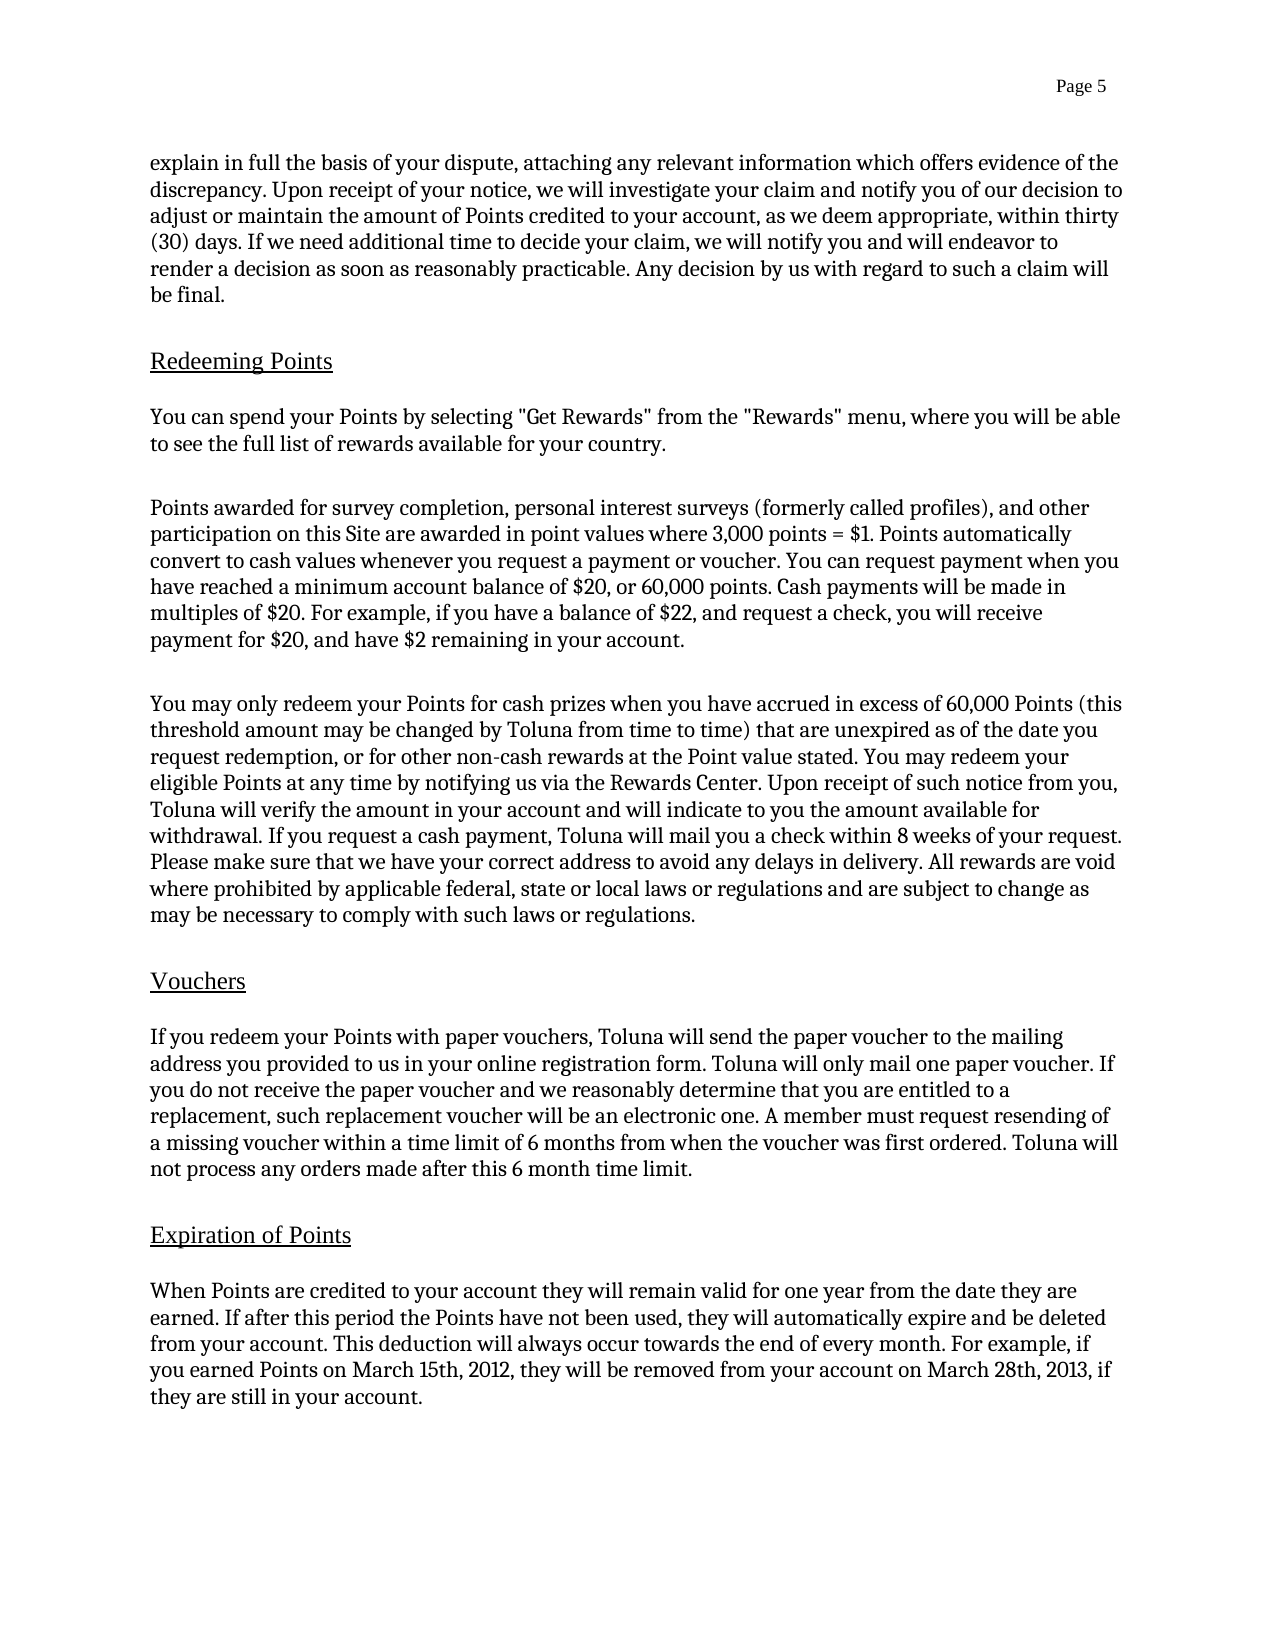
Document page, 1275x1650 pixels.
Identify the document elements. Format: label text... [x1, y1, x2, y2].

text Redeeming Points [150, 346, 1125, 375]
text You may only redeem your Points for cash prizes when you have accrued in excess of 60,000 Points (this threshold amount may be changed by Toluna from time to time) that are unexpired as of the date you request redemption, or for other non-cash rewards at the Point value stated. You may redeem your eligible Points at any time by notifying us via the Rewards Center. Upon receipt of such notice from you, Toluna will verify the amount in your account and will indicate to you the amount available for withdrawal. If you request a cash payment, Toluna will mail you a check within 8 weeks of your request. Please make sure that we have your correct address to avoid any delays in delivery. All rewards are void where prohibited by applicable federal, state or local laws or regulations and are subject to change as may be necessary to comply with such laws or regulations. [150, 691, 1125, 928]
text Vouchers [150, 966, 1125, 995]
text If you redeem your Points with paper vouchers, Toluna will send the paper voucher to the mailing address you provided to us in your online registration form. Toluna will only mail one paper voucher. If you do not receive the paper voucher and we reasonably determine that you are entitled to a replacement, such replacement voucher will be an electronic one. A member must request resending of a missing voucher within a time limit of 6 months from when the voucher was first ordered. Toluna will not process any orders made after this 6 month time limit. [150, 1024, 1125, 1182]
text When Points are credited to your account they will remain valid for one year from the date they are earned. If after this period the Points have not been used, they will automatically expire and be deleted from your account. This deduction will always occur towards the end of every month. For example, if you earned Points on March 15th, 2012, they will be removed from your account on March 28th, 2013, if they are still in your account. [150, 1278, 1125, 1410]
text You can spend your Points by selecting "Get Rewards" from the "Rewards" menu, where you will be able to see the full list of rewards available for your country. [150, 404, 1125, 457]
text Expiration of Points [150, 1220, 1125, 1249]
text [150, 150, 1125, 308]
text Points awarded for survey completion, personal interest surveys (formerly called profiles), and other participation on this Site are awarded in point values where 3,000 points = $1. Points automatically convert to cash values whenever you request a payment or voucher. You can request payment when you have reached a minimum account balance of $20, or 60,000 points. Cash payments will be made in multiples of $20. For example, if you have a balance of $22, and request a check, you will receive payment for $20, and have $2 remaining in your account. [150, 495, 1125, 653]
